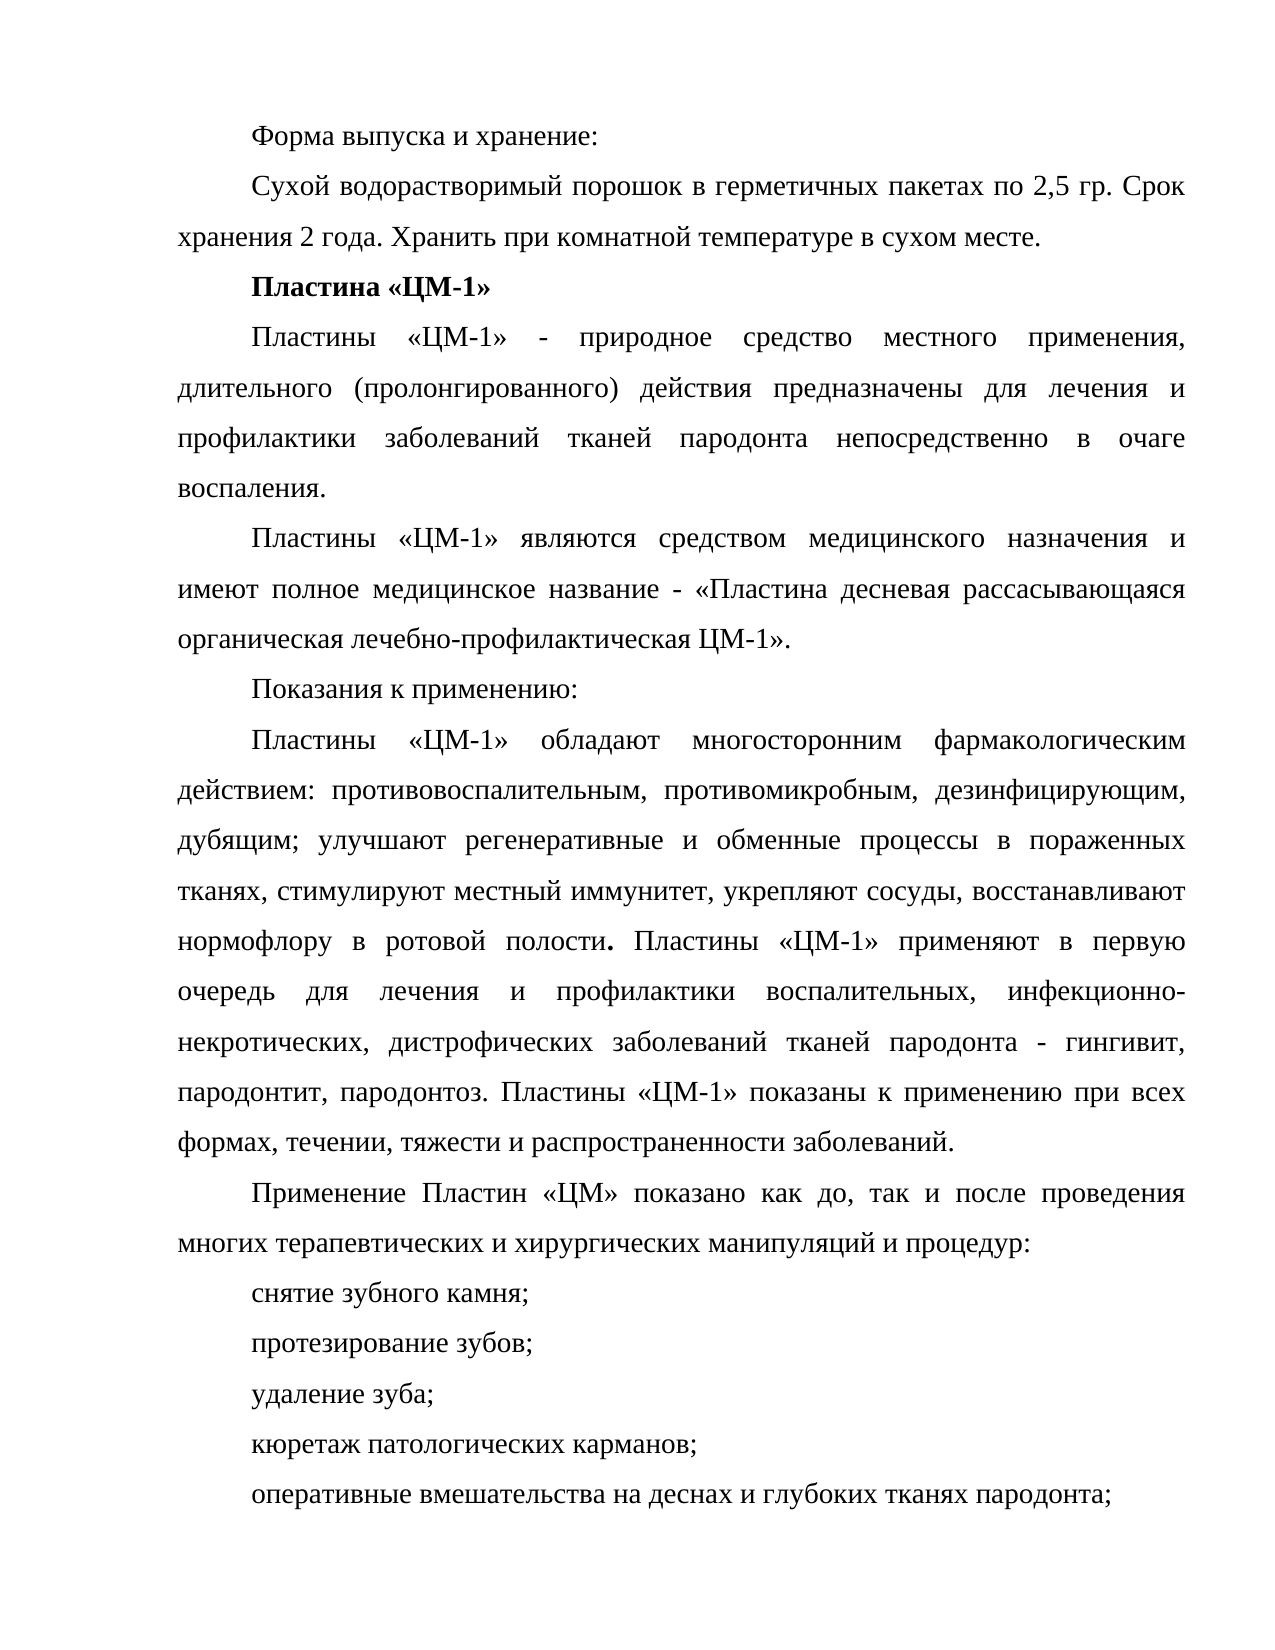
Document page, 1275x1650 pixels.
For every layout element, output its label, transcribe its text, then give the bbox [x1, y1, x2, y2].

text Пластины «ЦМ-1» обладают многосторонним фармакологическим действием: противовоспалительным, противомикробным, дезинфицирующим, дубящим; улучшают регенеративные и обменные процессы в пораженных тканях, стимулируют местный иммунитет, укрепляют сосуды, восстанавливают нормофлору в ротовой полости. Пластины «ЦМ-1» применяют в первую очередь для лечения и профилактики воспалительных, инфекционно-некротических, дистрофических заболеваний тканей пародонта - гингивит, пародонтит, пародонтоз. Пластины «ЦМ-1» показаны к применению при всех формах, течении, тяжести и распространенности заболеваний. [177, 722, 1186, 1158]
text Форма выпуска и хранение: [177, 118, 1186, 152]
text Пластина «ЦМ-1» [177, 269, 1186, 303]
text Пластины «ЦМ-1» - природное средство местного применения, длительного (пролонгированного) действия предназначены для лечения и профилактики заболеваний тканей пародонта непосредственно в очаге воспаления. [177, 319, 1186, 504]
text удаление зуба; [177, 1376, 1186, 1409]
text Применение Пластин «ЦМ» показано как до, так и после проведения многих терапевтических и хирургических манипуляций и процедур: [177, 1175, 1186, 1258]
text Показания к применению: [177, 672, 1186, 705]
text оперативные вмешательства на деснах и глубоких тканях пародонта; [177, 1477, 1186, 1510]
text кюретаж патологических карманов; [177, 1426, 1186, 1460]
text протезирование зубов; [177, 1326, 1186, 1359]
text Сухой водорастворимый порошок в герметичных пакетах по 2,5 гр. Срок хранения 2 года. Хранить при комнатной температуре в сухом месте. [177, 168, 1186, 252]
text снятие зубного камня; [177, 1275, 1186, 1309]
text Пластины «ЦМ-1» являются средством медицинского назначения и имеют полное медицинское название - «Пластина десневая рассасывающаяся органическая лечебно-профилактическая ЦМ-1». [177, 521, 1186, 655]
